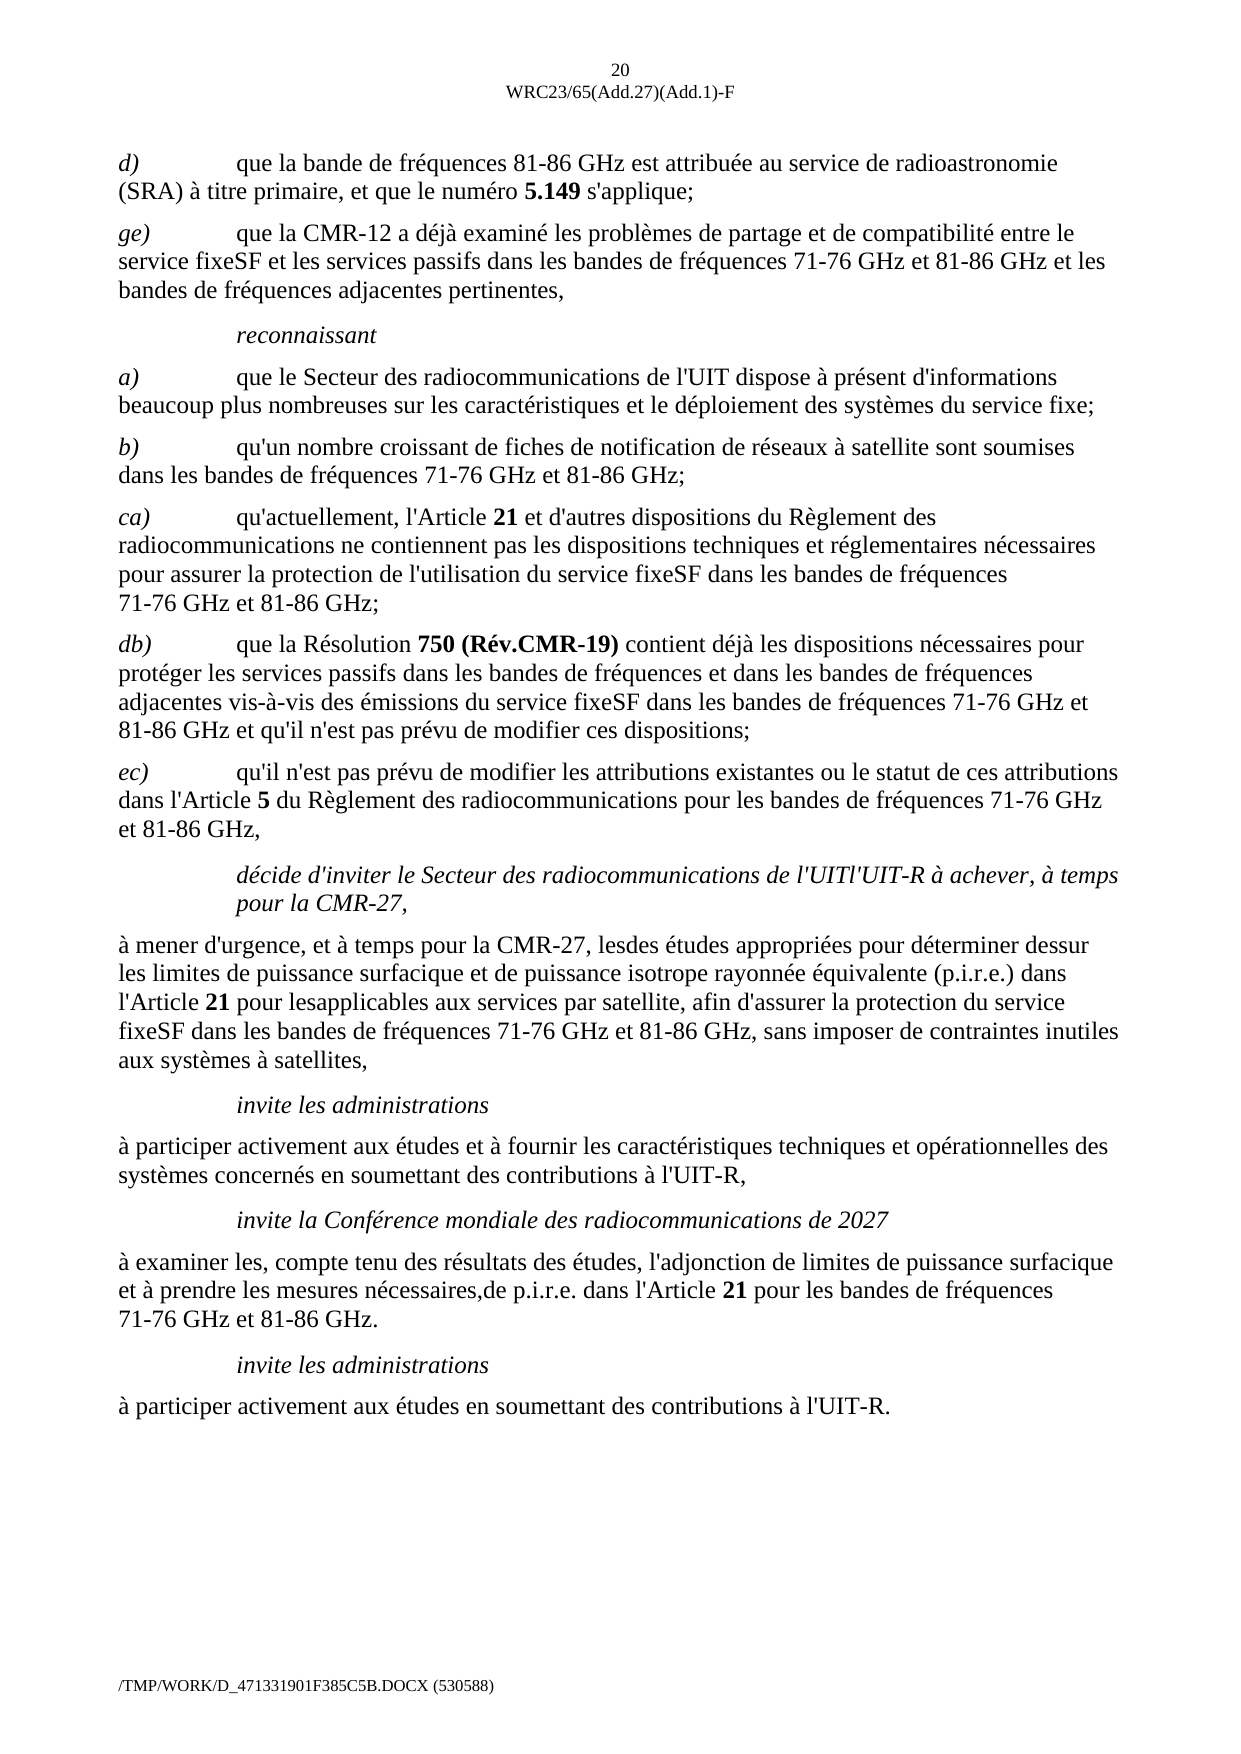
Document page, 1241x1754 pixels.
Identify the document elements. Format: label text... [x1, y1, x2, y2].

text invite la Conférence mondiale des radiocommunications de 2027 [236, 1206, 1122, 1234]
text ) que la CMR-12 a déjà examiné les problèmes de partage et de compatibilité entre le et les services passifs dans les bandes de fréquences 71-76 GHz et 81-86 GHz et les bandes de fréquences adjacentes pertinentes, [118, 218, 1122, 304]
text ) qu'il n'est pas prévu de modifier les attributions existantes ou le statut de ces attributions dans l'Article 5 du Règlement des radiocommunications pour les bandes de fréquences 71-76 GHz et 81-86 GHz, [118, 757, 1122, 843]
text reconnaissant [236, 321, 1122, 349]
text études limites de puissance surfacique et de puissance isotrope rayonnée équivalente (p.i.r.e.) services par satellite, afin d'assurer la protection du dans les bandes de fréquences 71-76 GHz et 81-86 GHz, sans imposer de contraintes inutiles aux systèmes à satellites, [118, 930, 1122, 1073]
text ) qu'actuellement, l'Article 21 et d'autres dispositions du Règlement des radiocommunications ne contiennent pas les dispositions techniques et réglementaires nécessaires pour assurer la protection de l'utilisation du dans les bandes de fréquences 71-76 GHz et 81-86 GHz; [118, 502, 1122, 617]
text décide d'inviter [236, 860, 1122, 917]
text à examiner résultats des études et [118, 1247, 1122, 1333]
text ) que la Résolution 750 (Rév.CMR-19) contient déjà les dispositions nécessaires pour protéger les services passifs dans les bandes de fréquences et dans les bandes de fréquences adjacentes vis-à-vis des émissions du dans les bandes de fréquences 71-76 GHz et 81-86 GHz et qu'il n'est pas prévu de modifier ces dispositions; [118, 629, 1122, 744]
